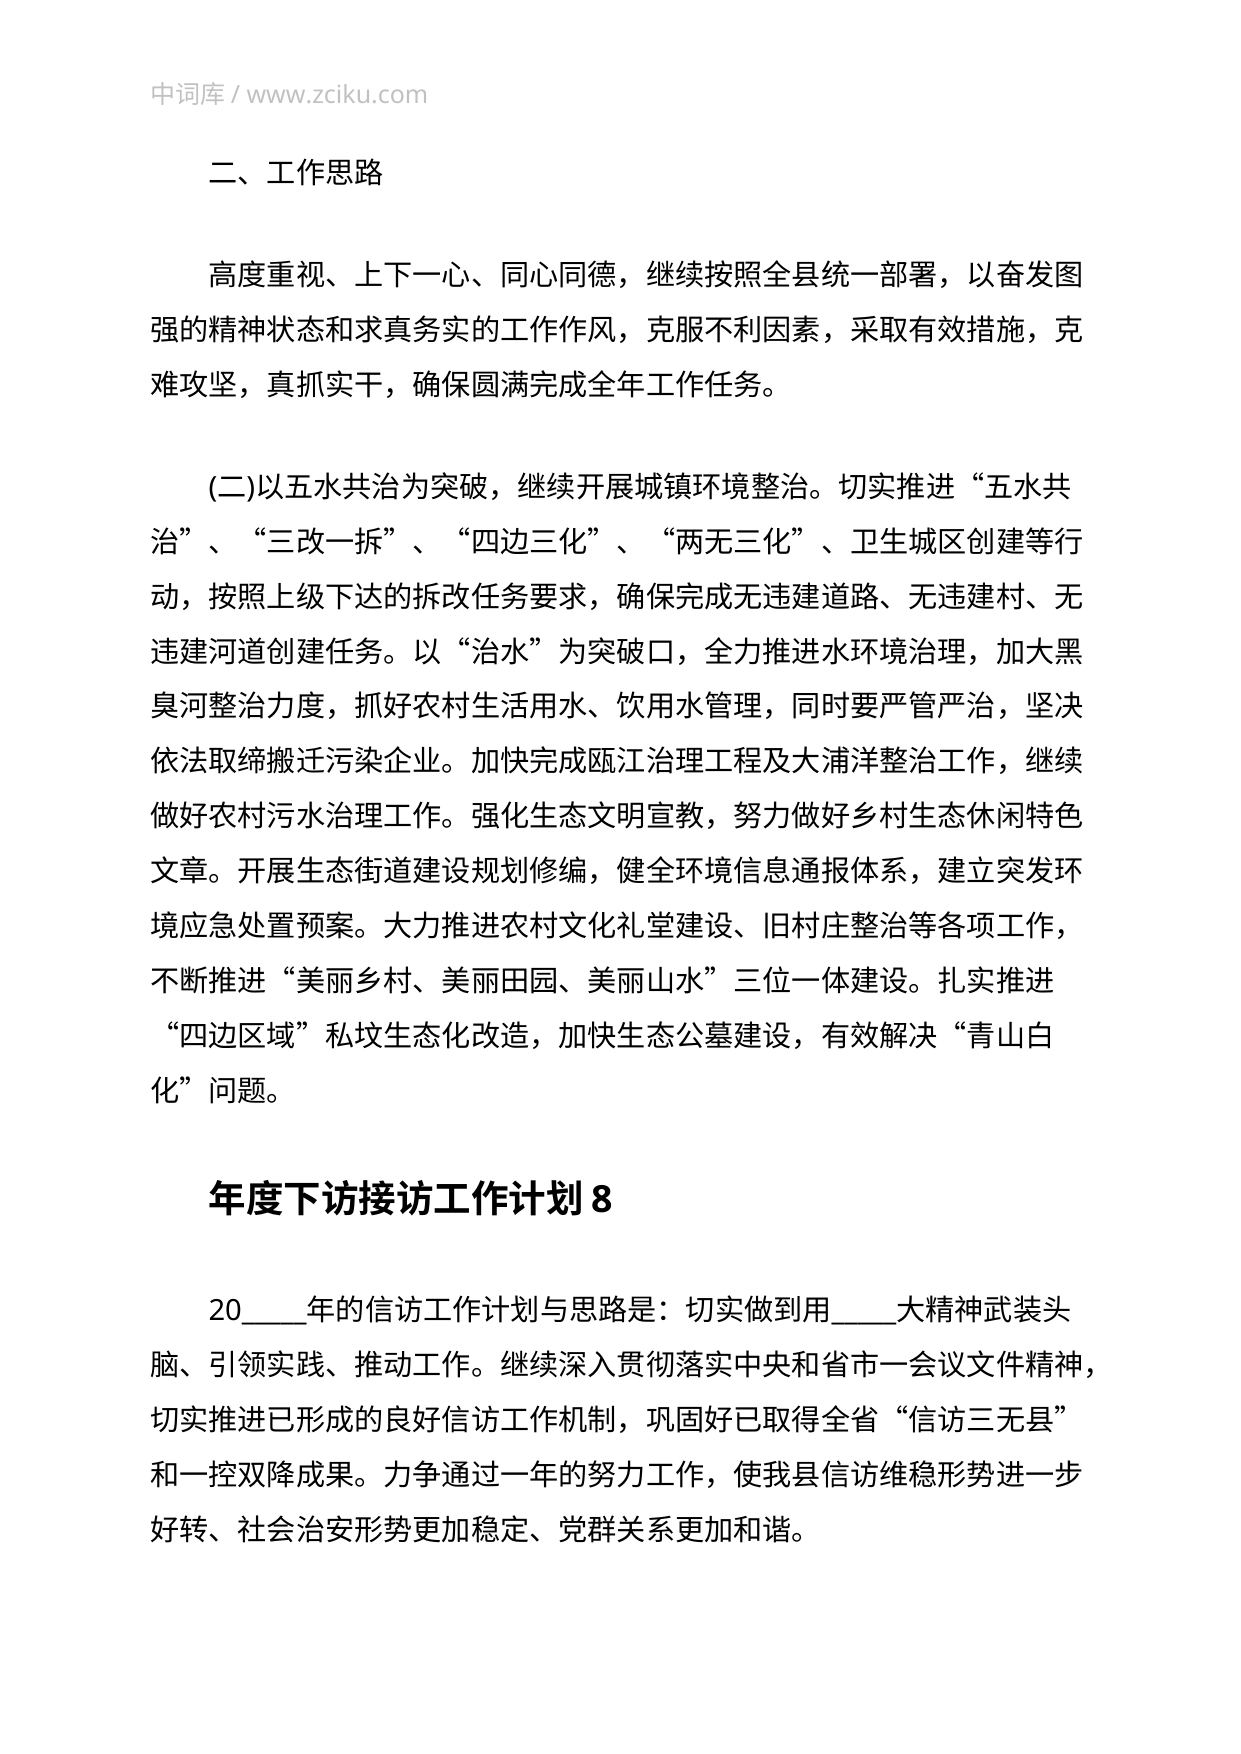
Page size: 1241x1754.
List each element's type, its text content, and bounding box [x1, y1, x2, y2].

text 年度下访接访工作计划8 [150, 1169, 1090, 1223]
text 20_____年的信访工作计划与思路是：切实做到用_____大精神武装头脑、引领实践、推动工作。继续深入贯彻落实中央和省市一会议文件精神，切实推进已形成的良好信访工作机制，巩固好已取得全省“信访三无县”和一控双降成果。力争通过一年的努力工作，使我县信访维稳形势进一步好转、社会治安形势更加稳定、党群关系更加和谐。 [150, 1287, 1090, 1549]
text 高度重视、上下一心、同心同德，继续按照全县统一部署，以奋发图强的精神状态和求真务实的工作作风，克服不利因素，采取有效措施，克难攻坚，真抓实干，确保圆满完成全年工作任务。 [150, 252, 1090, 404]
text (二)以五水共治为突破，继续开展城镇环境整治。切实推进“五水共治”、“三改一拆”、“四边三化”、“两无三化”、卫生城区创建等行动，按照上级下达的拆改任务要求，确保完成无违建道路、无违建村、无违建河道创建任务。以“治水”为突破口，全力推进水环境治理，加大黑臭河整治力度，抓好农村生活用水、饮用水管理，同时要严管严治，坚决依法取缔搬迁污染企业。加快完成瓯江治理工程及大浦洋整治工作，继续做好农村污水治理工作。强化生态文明宣教，努力做好乡村生态休闲特色文章。开展生态街道建设规划修编，健全环境信息通报体系，建立突发环境应急处置预案。大力推进农村文化礼堂建设、旧村庄整治等各项工作，不断推进“美丽乡村、美丽田园、美丽山水”三位一体建设。扎实推进“四边区域”私坟生态化改造，加快生态公墓建设，有效解决“青山白化”问题。 [150, 463, 1090, 1109]
text 二、工作思路 [150, 150, 1090, 192]
